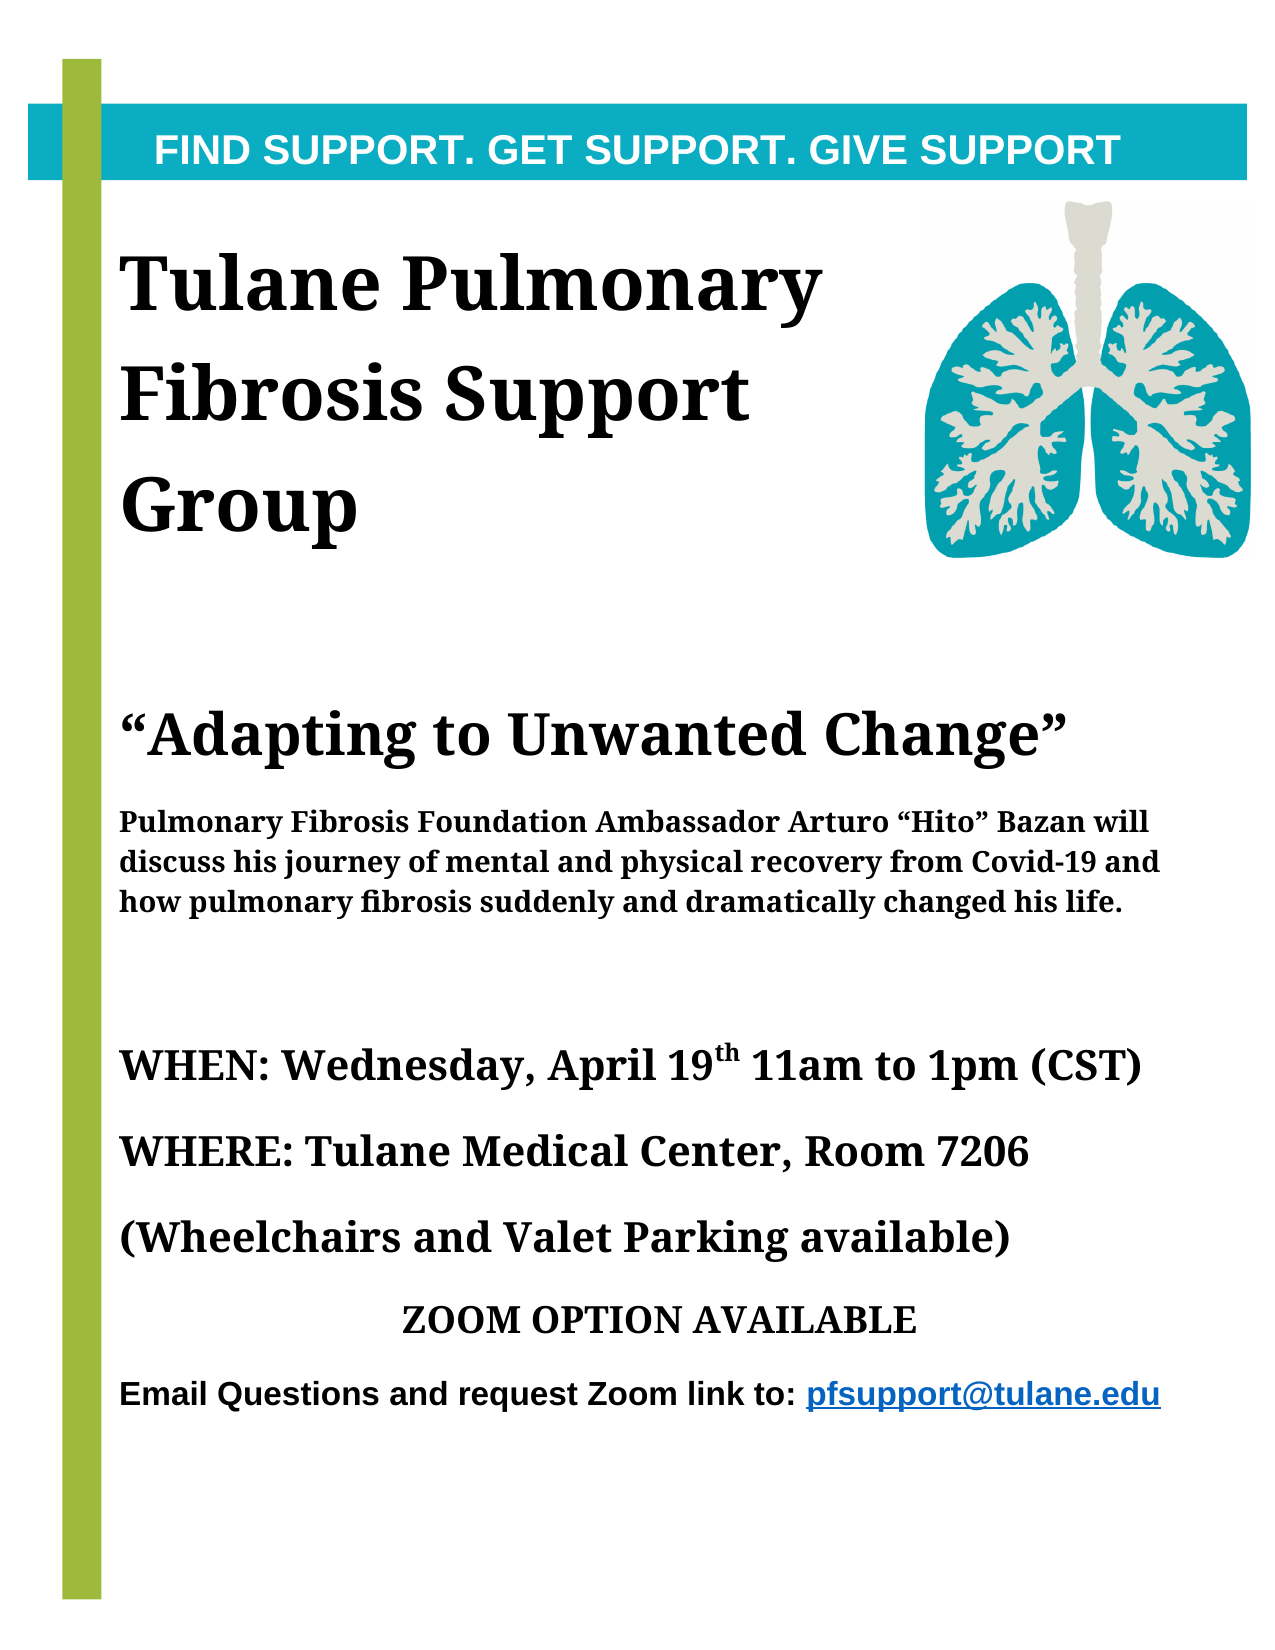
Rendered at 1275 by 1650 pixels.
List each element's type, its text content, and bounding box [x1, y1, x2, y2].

text WHEN: Wednesday, April 19th 11am to 1pm (CST) [102, 1036, 1200, 1093]
text (Wheelchairs and Valet Parking available) [102, 1208, 1200, 1264]
text ZOOM OPTION AVAILABLE [102, 1294, 1200, 1345]
picture [924, 201, 1251, 558]
text “Adapting to Unwanted Change” [102, 693, 1200, 773]
text WHERE: Tulane Medical Center, Room 7206 [102, 1122, 1200, 1179]
text Email Questions and request Zoom link to: pfsupport@tulane.edu [102, 1374, 1200, 1412]
text Tulane Pulmonary Fibrosis Support Group [102, 230, 924, 553]
text Pulmonary Fibrosis Foundation Ambassador Arturo “Hito” Bazan will discuss his journey of mental and physical recovery from Covid-19 and how pulmonary fibrosis suddenly and dramatically changed his life. [102, 802, 1200, 921]
